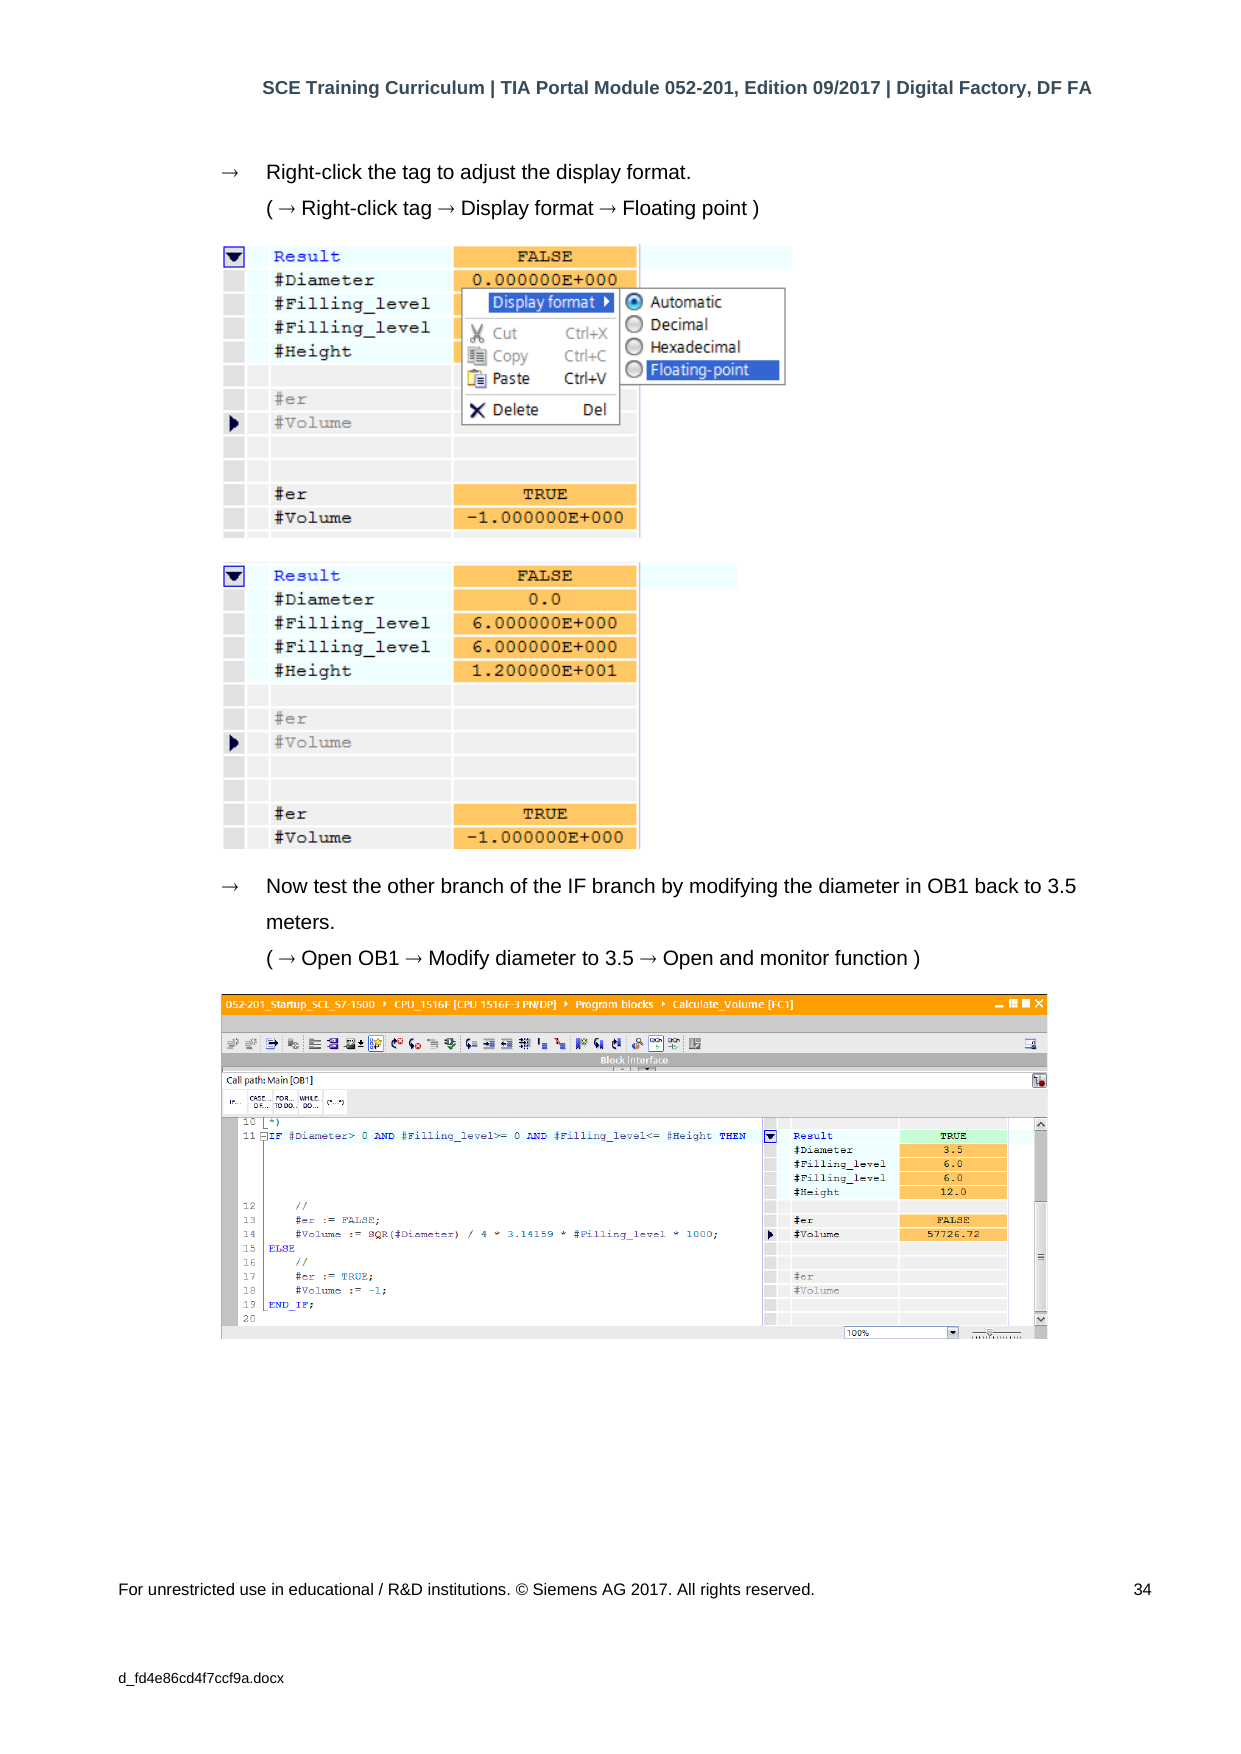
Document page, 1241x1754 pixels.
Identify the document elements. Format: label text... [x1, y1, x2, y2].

picture [221, 244, 792, 538]
list Right-click the tag to adjust the display format. ( Right-click tag Display format Floating point ) [222, 160, 1092, 220]
picture [221, 562, 738, 849]
list Now test the other branch of the IF branch by modifying the diameter in OB1 back to 3.5 meters. ( Open OB1 Modify diameter to 3.5 Open and monitor function ) [222, 873, 1092, 969]
picture [221, 993, 1048, 1390]
